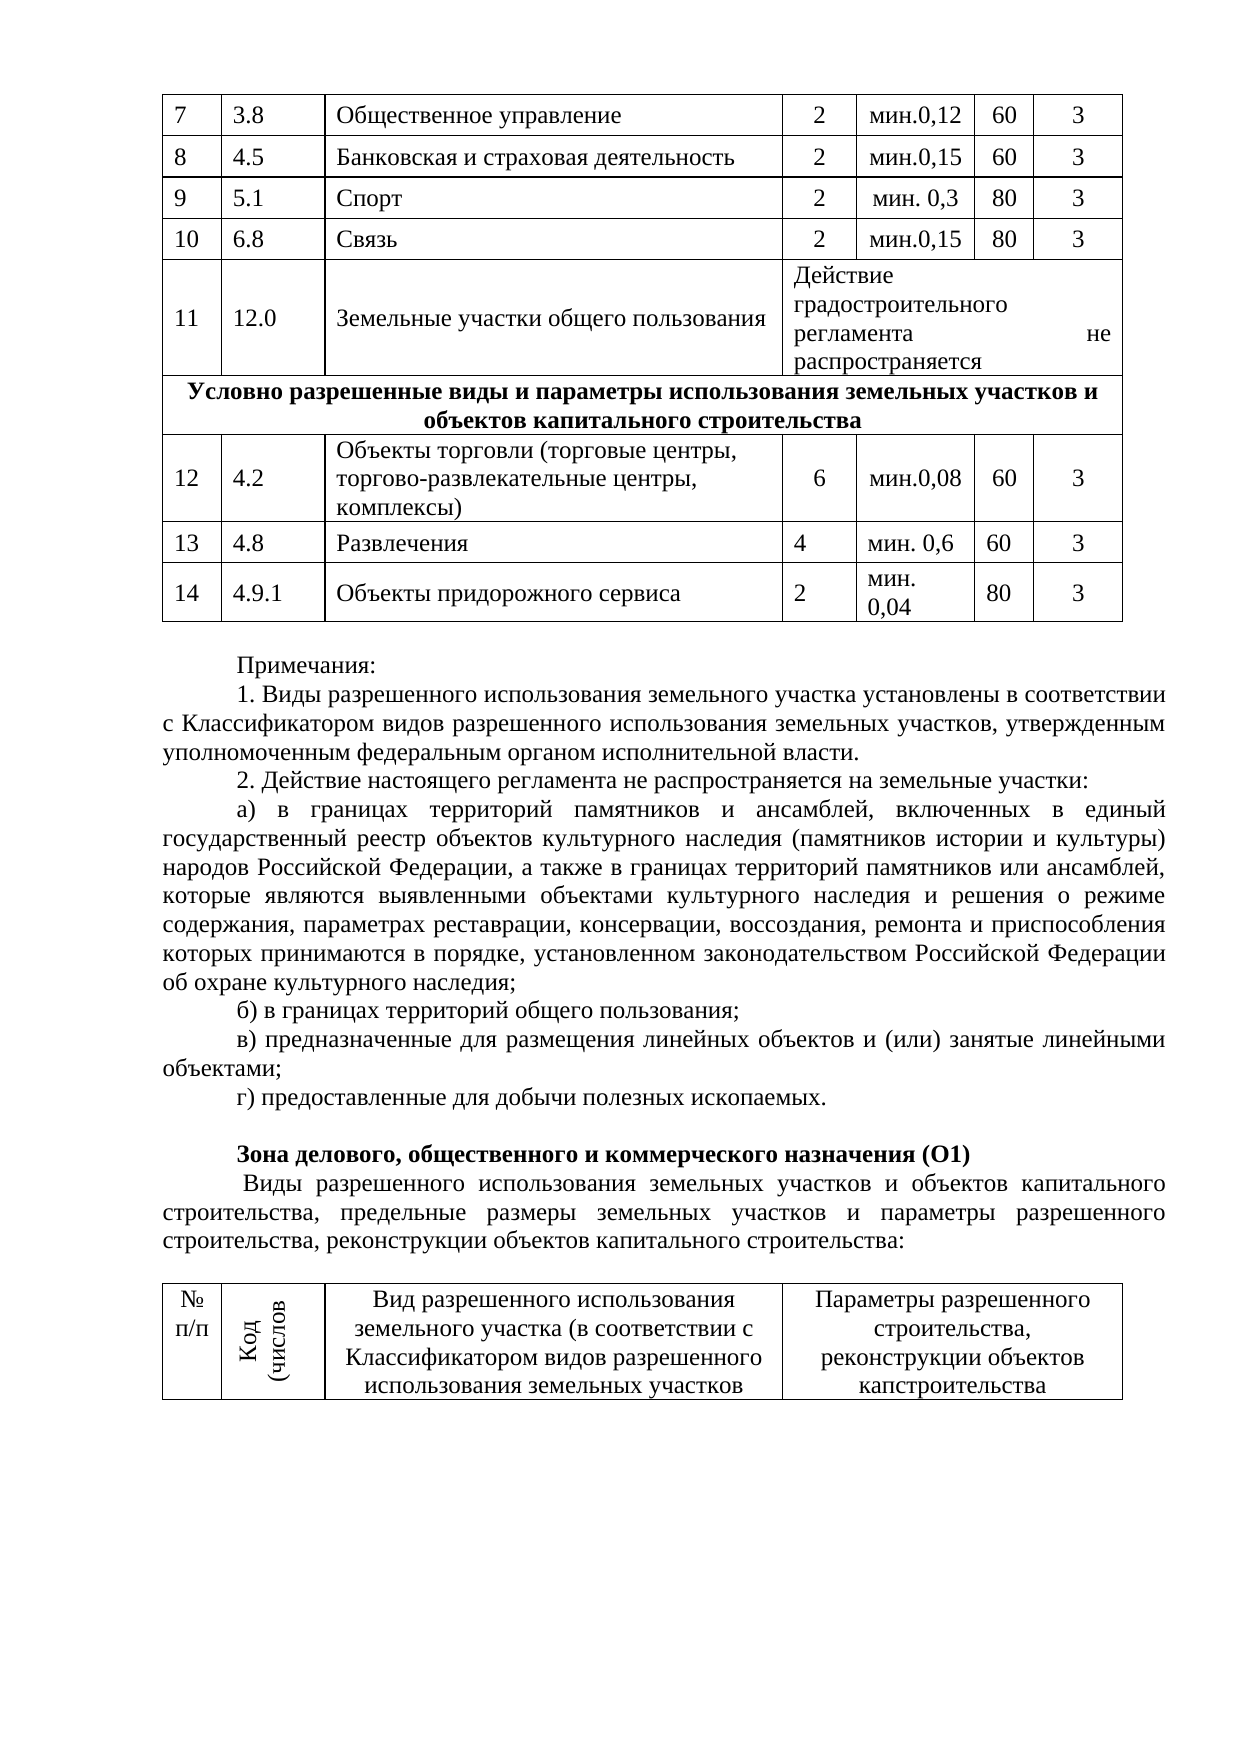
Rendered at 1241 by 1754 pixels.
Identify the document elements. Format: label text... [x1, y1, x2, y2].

list Примечания: [162, 651, 1167, 679]
table_cell 4 [783, 522, 856, 562]
table_cell 2 [783, 178, 856, 218]
table_cell 3 [1034, 219, 1122, 259]
table_cell 2 [783, 95, 856, 135]
table_cell 12.0 [222, 260, 324, 375]
table_cell 13 [163, 522, 221, 562]
list 2. Действие настоящего регламента не распространяется на земельные участки: [162, 766, 1167, 794]
table_cell 7 [163, 95, 221, 135]
table_cell 11 [163, 260, 221, 375]
table_cell 6 [783, 435, 856, 521]
table_cell 12 [163, 435, 221, 521]
list Зона делового, общественного и коммерческого назначения (О1) [162, 1139, 1167, 1168]
table_cell 2 [783, 136, 856, 176]
table_cell 60 [975, 435, 1033, 521]
table_cell 6.8 [222, 219, 324, 259]
table_cell 3 [1034, 95, 1122, 135]
table_cell 3 [1034, 435, 1122, 521]
table_header № п/п [163, 1284, 221, 1399]
table_cell 2 [783, 219, 856, 259]
table_cell 4.5 [222, 136, 324, 176]
list Виды разрешенного использования земельных участков и объектов капитального строительства, предельные размеры земельных участков и параметры разрешенного строительства, реконструкции объектов капитального строительства: [162, 1168, 1167, 1254]
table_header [222, 1284, 324, 1399]
table_cell Связь [326, 219, 782, 259]
table_cell 2 [783, 563, 856, 621]
table_cell 3 [1034, 136, 1122, 176]
table_cell 60 [975, 136, 1033, 176]
table_cell 80 [975, 563, 1033, 621]
table_cell мин. 0,04 [857, 563, 974, 621]
table_cell Банковская и страховая деятельность [326, 136, 782, 176]
list в) предназначенные для размещения линейных объектов и (или) занятые линейными объектами; [162, 1024, 1167, 1082]
table_cell Условно разрешенные виды и параметры использования земельных участков и объектов капитального строительства [163, 376, 1122, 434]
list а) в границах территорий памятников и ансамблей, включенных в единый государственный реестр объектов культурного наследия (памятников истории и культуры) народов Российской Федерации, а также в границах территорий памятников или ансамблей, которые являются выявленными объектами культурного наследия и решения о режиме содержания, параметрах реставрации, консервации, воссоздания, ремонта и приспособления которых принимаются в порядке, установленном законодательством Российской Федерации об охране культурного наследия; [162, 794, 1167, 996]
table_cell мин.0,15 [857, 136, 974, 176]
list 1. Виды разрешенного использования земельного участка установлены в соответствии с Классификатором видов разрешенного использования земельных участков, утвержденным уполномоченным федеральным органом исполнительной власти. [162, 679, 1167, 766]
table_cell Действие градостроительного регламента не распространяется [783, 260, 1122, 375]
table_cell Объекты придорожного сервиса [326, 563, 782, 621]
table_cell 80 [975, 178, 1033, 218]
table_cell 9 [163, 178, 221, 218]
table_cell 3 [1034, 522, 1122, 562]
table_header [326, 1284, 782, 1399]
list б) в границах территорий общего пользования; [162, 996, 1167, 1024]
table_cell мин.0,08 [857, 435, 974, 521]
table_cell Общественное управление [326, 95, 782, 135]
table_cell мин. 0,3 [857, 178, 974, 218]
table_header Параметры разрешенного строительства, реконструкции объектов капстроительства [783, 1284, 1122, 1399]
table_cell 3 [1034, 563, 1122, 621]
table_cell Спорт [326, 178, 782, 218]
table_cell 14 [163, 563, 221, 621]
table_cell 60 [975, 95, 1033, 135]
table_cell 60 [975, 522, 1033, 562]
table_cell Объекты торговли (торговые центры, торгово-развлекательные центры, комплексы) [326, 435, 782, 521]
table_cell мин.0,15 [857, 219, 974, 259]
table_cell 10 [163, 219, 221, 259]
table_cell Развлечения [326, 522, 782, 562]
table_cell мин.0,12 [857, 95, 974, 135]
table_cell 4.2 [222, 435, 324, 521]
table_cell 5.1 [222, 178, 324, 218]
table_cell 8 [163, 136, 221, 176]
table_cell 3.8 [222, 95, 324, 135]
table_cell 3 [1034, 178, 1122, 218]
table_cell Земельные участки общего пользования [326, 260, 782, 375]
list г) предоставленные для добычи полезных ископаемых. [162, 1082, 1167, 1111]
table_cell мин. 0,6 [857, 522, 974, 562]
table_cell 4.8 [222, 522, 324, 562]
table_cell 4.9.1 [222, 563, 324, 621]
table_cell 80 [975, 219, 1033, 259]
